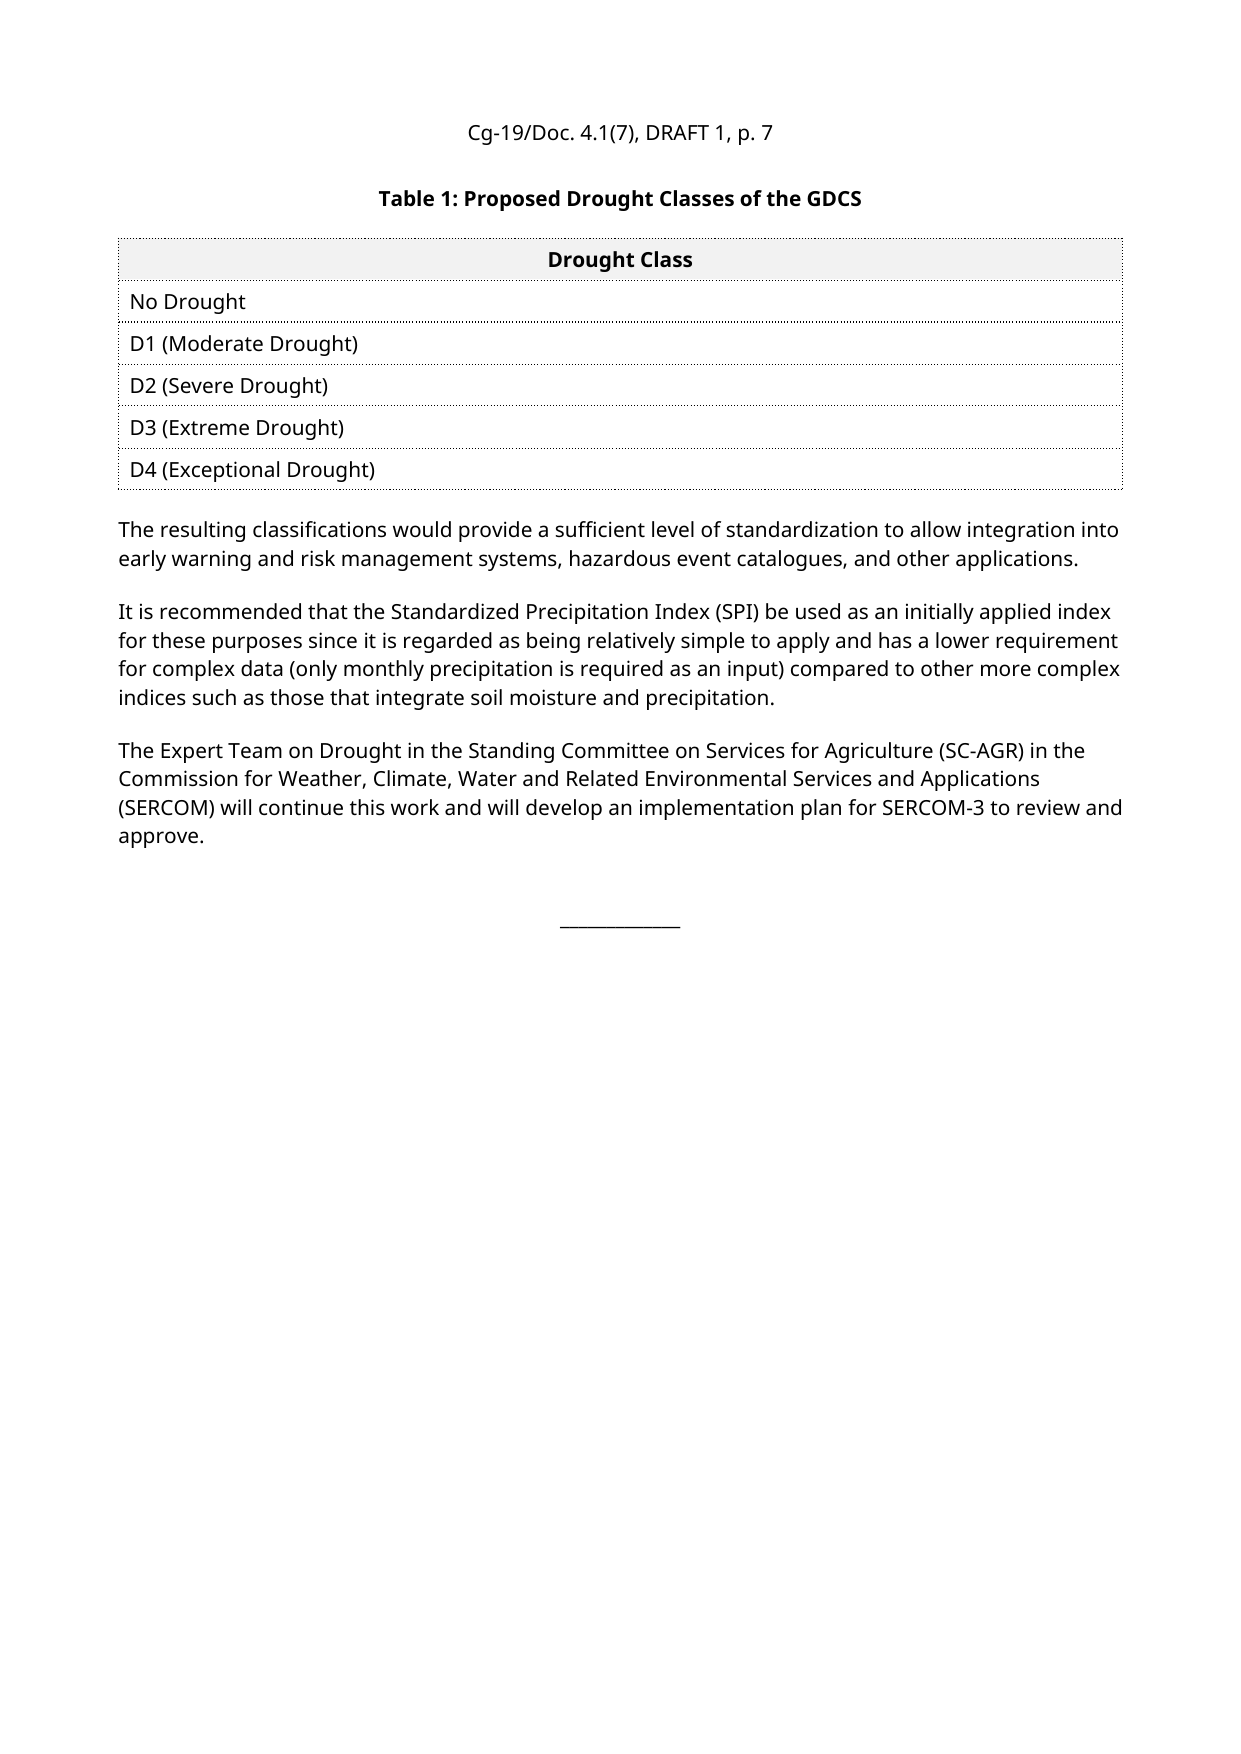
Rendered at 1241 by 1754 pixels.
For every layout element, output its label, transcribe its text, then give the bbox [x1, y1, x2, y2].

table_cell D2 (Severe Drought) [118, 364, 1122, 405]
text The resulting classifications would provide a sufficient level of standardization to allow integration into early warning and risk management systems, hazardous event catalogues, and other applications. [118, 515, 1140, 572]
table_cell D3 (Extreme Drought) [118, 405, 1122, 447]
table_cell D4 (Exceptional Drought) [118, 448, 1122, 489]
table_header Drought Class [118, 238, 1122, 279]
text Table 1: Proposed Drought Classes of the GDCS [118, 184, 1122, 212]
text _____________ [118, 903, 1122, 932]
text The Expert Team on Drought in the Standing Committee on Services for Agriculture (SC-AGR) in the Commission for Weather, Climate, Water and Related Environmental Services and Applications (SERCOM) will continue this work and will develop an implementation plan for SERCOM-3 to review and approve. [118, 736, 1140, 850]
table_cell No Drought [118, 280, 1122, 321]
table_cell D1 (Moderate Drought) [118, 321, 1122, 363]
text It is recommended that the Standardized Precipitation Index (SPI) be used as an initially applied index for these purposes since it is regarded as being relatively simple to apply and has a lower requirement for complex data (only monthly precipitation is required as an input) compared to other more complex indices such as those that integrate soil moisture and precipitation. [118, 597, 1140, 711]
